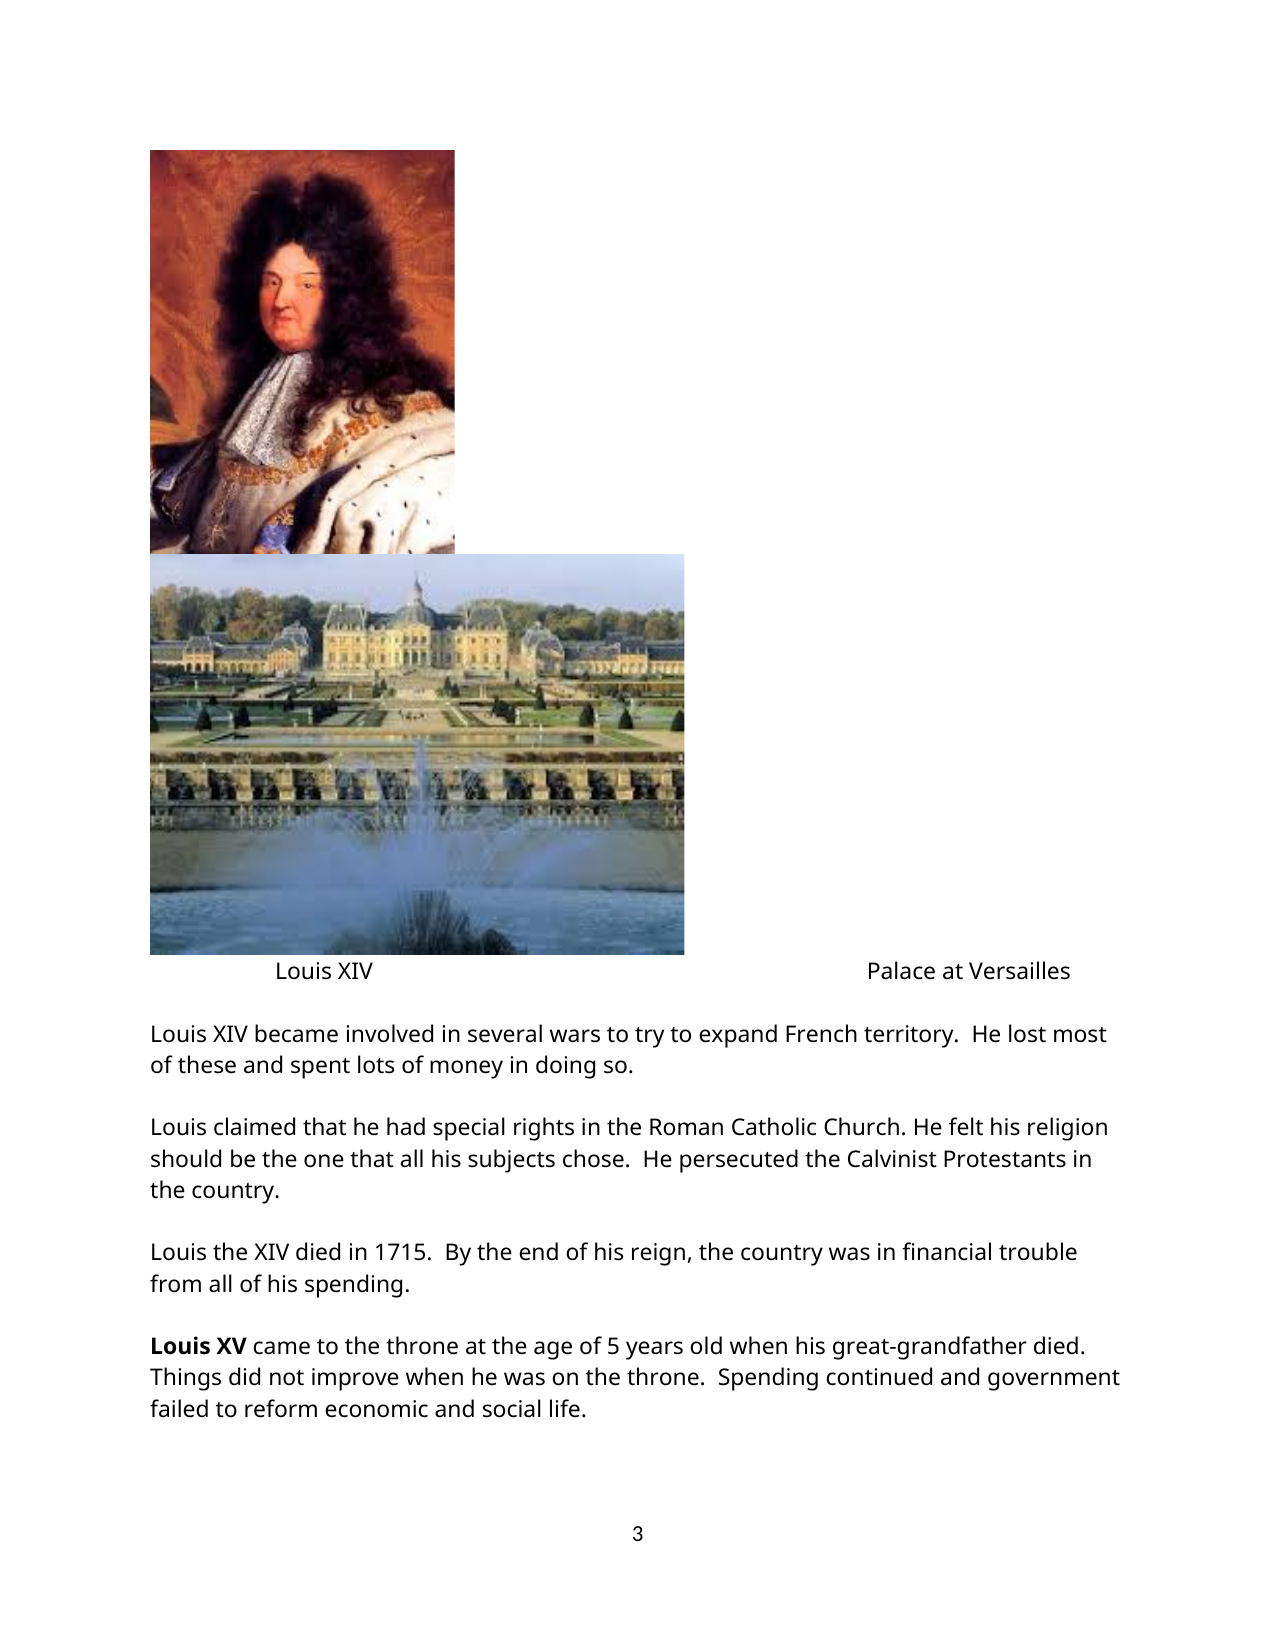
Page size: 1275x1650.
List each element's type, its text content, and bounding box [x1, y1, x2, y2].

text Louis the XIV died in 1715. By the end of his reign, the country was in financial trouble from all of his spending. [150, 1236, 1125, 1299]
text Louis XIV Palace at Versailles [150, 955, 1125, 986]
picture [150, 150, 685, 955]
text Louis XV came to the throne at the age of 5 years old when his great-grandfather died. Things did not improve when he was on the throne. Spending continued and government failed to reform economic and social life. [150, 1330, 1125, 1424]
text Louis XIV became involved in several wars to try to expand French territory. He lost most of these and spent lots of money in doing so. [150, 1017, 1125, 1080]
text Louis claimed that he had special rights in the Roman Catholic Church. He felt his religion should be the one that all his subjects chose. He persecuted the Calvinist Protestants in the country. [150, 1111, 1125, 1205]
